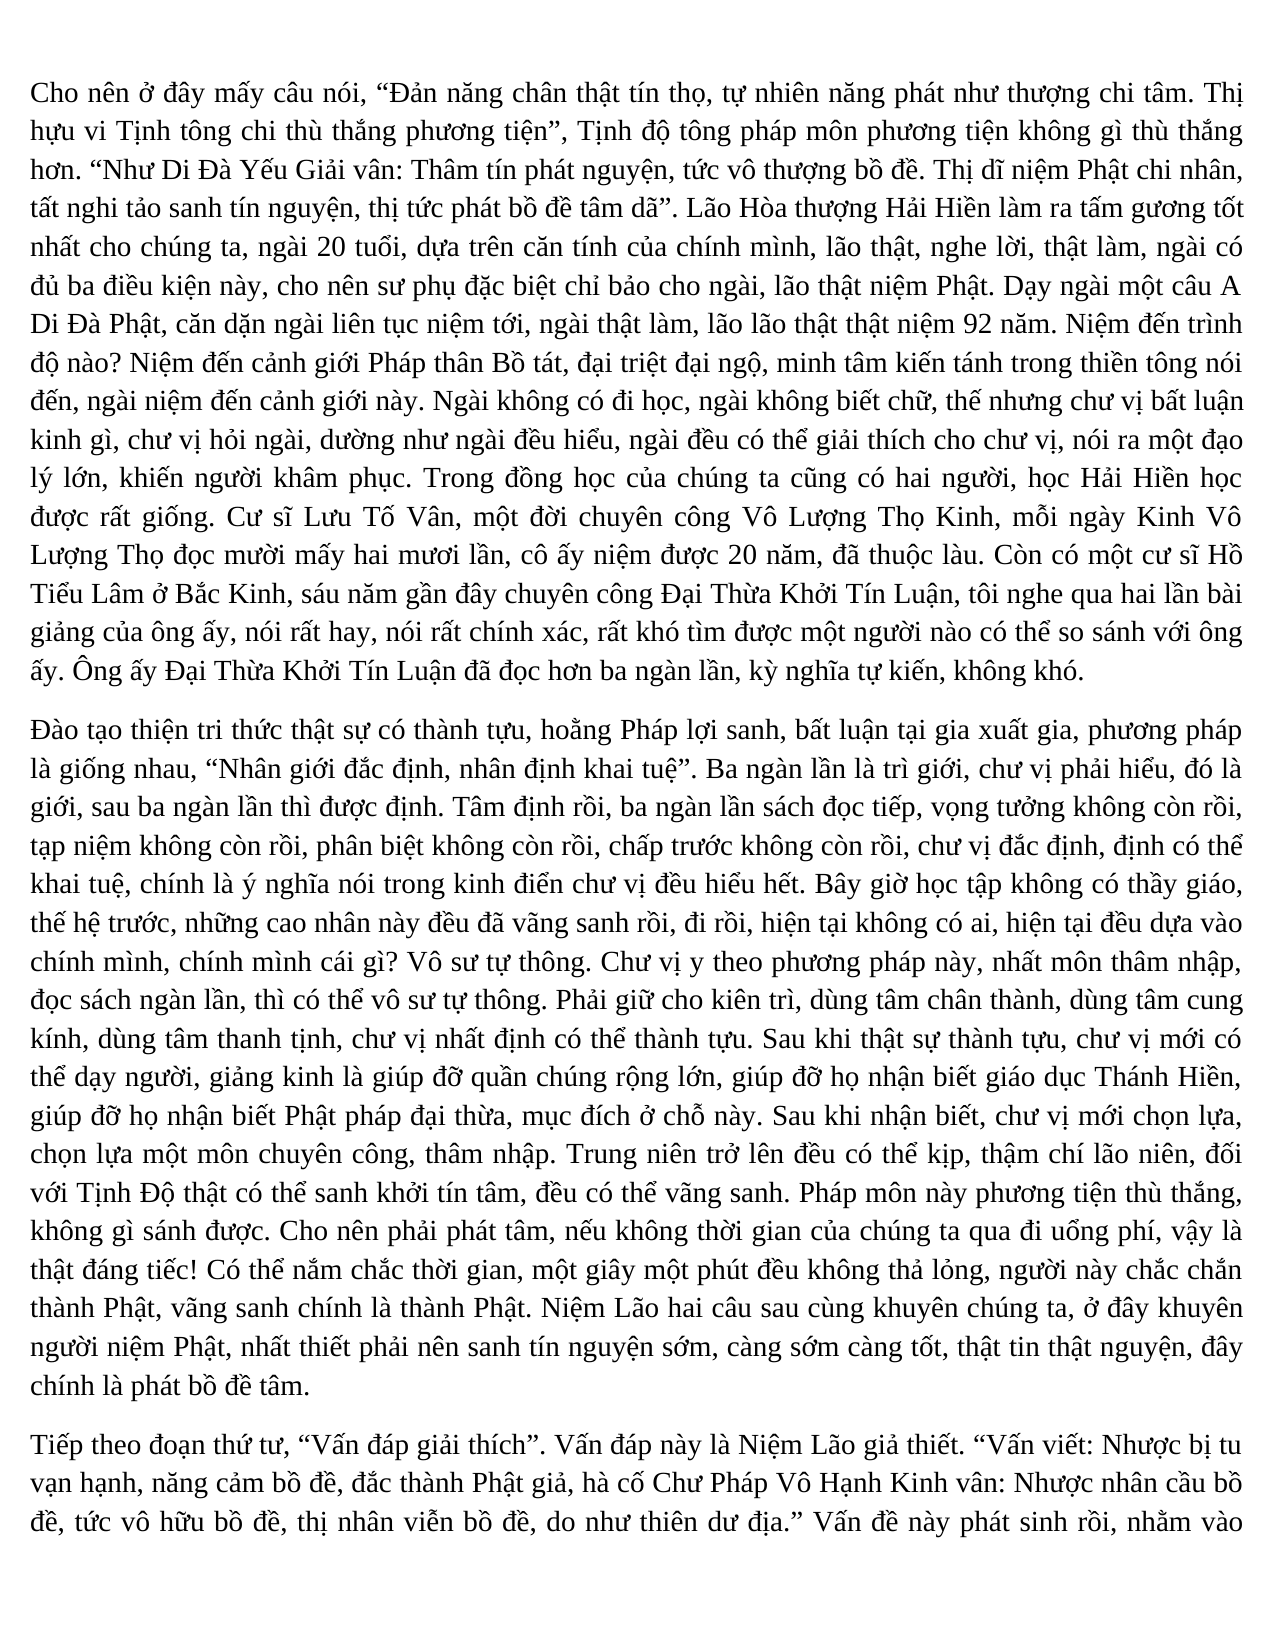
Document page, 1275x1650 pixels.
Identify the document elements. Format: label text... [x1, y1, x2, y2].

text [30, 1427, 1245, 1538]
text Cho nên ở đây mấy câu nói, “Đản năng chân thật tín thọ, tự nhiên năng phát như thượng chi tâm. Thị hựu vi Tịnh tông chi thù thắng phương tiện”, Tịnh độ tông pháp môn phương tiện không gì thù thắng hơn. “Như Di Đà Yếu Giải vân: Thâm tín phát nguyện, tức vô thượng bồ đề. Thị dĩ niệm Phật chi nhân, tất nghi tảo sanh tín nguyện, thị tức phát bồ đề tâm dã”. Lão Hòa thượng Hải Hiền làm ra tấm gương tốt nhất cho chúng ta, ngài 20 tuổi, dựa trên căn tính của chính mình, lão thật, nghe lời, thật làm, ngài có đủ ba điều kiện này, cho nên sư phụ đặc biệt chỉ bảo cho ngài, lão thật niệm Phật. Dạy ngài một câu A Di Đà Phật, căn dặn ngài liên tục niệm tới, ngài thật làm, lão lão thật thật niệm 92 năm. Niệm đến trình độ nào? Niệm đến cảnh giới Pháp thân Bồ tát, đại triệt đại ngộ, minh tâm kiến tánh trong thiền tông nói đến, ngài niệm đến cảnh giới này. Ngài không có đi học, ngài không biết chữ, thế nhưng chư vị bất luận kinh gì, chư vị hỏi ngài, dường như ngài đều hiểu, ngài đều có thể giải thích cho chư vị, nói ra một đạo lý lớn, khiến người khâm phục. Trong đồng học của chúng ta cũng có hai người, học Hải Hiền học được rất giống. Cư sĩ Lưu Tố Vân, một đời chuyên công Vô Lượng Thọ Kinh, mỗi ngày Kinh Vô Lượng Thọ đọc mười mấy hai mươi lần, cô ấy niệm được 20 năm, đã thuộc làu. Còn có một cư sĩ Hồ Tiểu Lâm ở Bắc Kinh, sáu năm gần đây chuyên công Đại Thừa Khởi Tín Luận, tôi nghe qua hai lần bài giảng của ông ấy, nói rất hay, nói rất chính xác, rất khó tìm được một người nào có thể so sánh với ông ấy. Ông ấy Đại Thừa Khởi Tín Luận đã đọc hơn ba ngàn lần, kỳ nghĩa tự kiến, không khó. [30, 75, 1245, 687]
text Đào tạo thiện tri thức thật sự có thành tựu, hoằng Pháp lợi sanh, bất luận tại gia xuất gia, phương pháp là giống nhau, “Nhân giới đắc định, nhân định khai tuệ”. Ba ngàn lần là trì giới, chư vị phải hiểu, đó là giới, sau ba ngàn lần thì được định. Tâm định rồi, ba ngàn lần sách đọc tiếp, vọng tưởng không còn rồi, tạp niệm không còn rồi, phân biệt không còn rồi, chấp trước không còn rồi, chư vị đắc định, định có thể khai tuệ, chính là ý nghĩa nói trong kinh điển chư vị đều hiểu hết. Bây giờ học tập không có thầy giáo, thế hệ trước, những cao nhân này đều đã vãng sanh rồi, đi rồi, hiện tại không có ai, hiện tại đều dựa vào chính mình, chính mình cái gì? Vô sư tự thông. Chư vị y theo phương pháp này, nhất môn thâm nhập, đọc sách ngàn lần, thì có thể vô sư tự thông. Phải giữ cho kiên trì, dùng tâm chân thành, dùng tâm cung kính, dùng tâm thanh tịnh, chư vị nhất định có thể thành tựu. Sau khi thật sự thành tựu, chư vị mới có thể dạy người, giảng kinh là giúp đỡ quần chúng rộng lớn, giúp đỡ họ nhận biết giáo dục Thánh Hiền, giúp đỡ họ nhận biết Phật pháp đại thừa, mục đích ở chỗ này. Sau khi nhận biết, chư vị mới chọn lựa, chọn lựa một môn chuyên công, thâm nhập. Trung niên trở lên đều có thể kịp, thậm chí lão niên, đối với Tịnh Độ thật có thể sanh khởi tín tâm, đều có thể vãng sanh. Pháp môn này phương tiện thù thắng, không gì sánh được. Cho nên phải phát tâm, nếu không thời gian của chúng ta qua đi uổng phí, vậy là thật đáng tiếc! Có thể nắm chắc thời gian, một giây một phút đều không thả lỏng, người này chắc chắn thành Phật, vãng sanh chính là thành Phật. Niệm Lão hai câu sau cùng khuyên chúng ta, ở đây khuyên người niệm Phật, nhất thiết phải nên sanh tín nguyện sớm, càng sớm càng tốt, thật tin thật nguyện, đây chính là phát bồ đề tâm. [30, 712, 1245, 1401]
